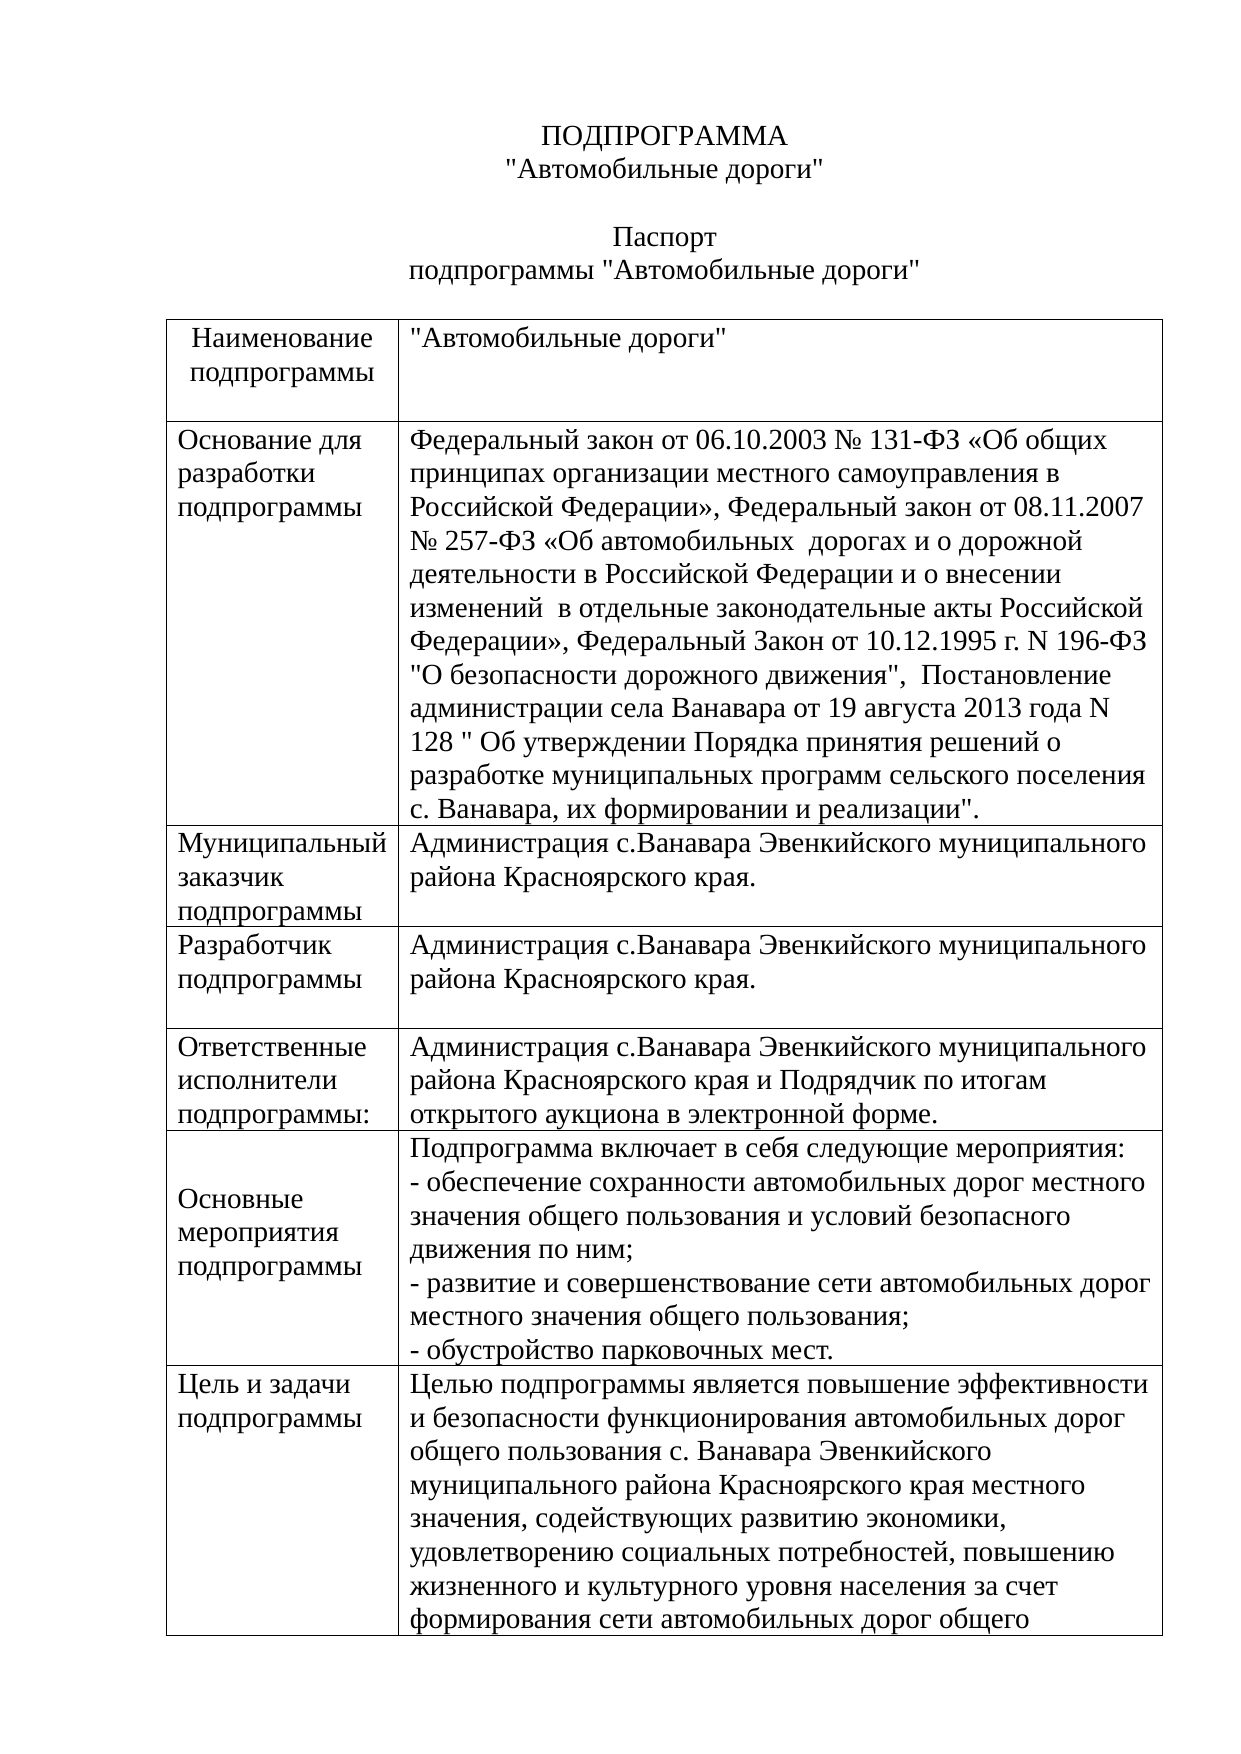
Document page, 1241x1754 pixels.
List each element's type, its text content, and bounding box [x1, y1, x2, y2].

table_cell Администрация с.Ванавара Эвенкийского муниципального района Красноярского края. [399, 927, 1162, 1028]
text Паспорт [177, 219, 1152, 252]
table_cell Разработчик подпрограммы [167, 927, 398, 1028]
table_cell Администрация с.Ванавара Эвенкийского муниципального района Красноярского края и Подрядчик по итогам открытого аукциона в электронной форме. [399, 1029, 1162, 1129]
table_cell Муниципальный заказчик подпрограммы [167, 826, 398, 926]
table_cell Федеральный закон от 06.10.2003 № 131-ФЗ «Об общих принципах организации местного самоуправления в Российской Федерации», Федеральный закон от 08.11.2007 № 257-ФЗ «Об автомобильных дорогах и о дорожной деятельности в Российской Федерации и о внесении изменений в отдельные законодательные акты Российской Федерации», Федеральный Закон от 10.12.1995 г. N 196-ФЗ "О безопасности дорожного движения", Постановление администрации села Ванавара от 19 августа 2013 года N 128 " Об утверждении Порядка принятия решений о разработке муниципальных программ сельского поселения с. Ванавара, их формировании и реализации". [399, 422, 1162, 824]
table_cell Ответственные исполнители подпрограммы: [167, 1029, 398, 1129]
title "Автомобильные дороги" [177, 152, 1152, 185]
table_cell Основные мероприятия подпрограммы [167, 1131, 398, 1365]
table_header "Автомобильные дороги" [399, 320, 1162, 421]
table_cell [167, 1366, 398, 1635]
title ПОДПРОГРАММА [177, 118, 1152, 152]
table_header Наименование подпрограммы [167, 320, 398, 421]
table_cell Основание для разработки подпрограммы [167, 422, 398, 824]
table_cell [399, 1366, 1162, 1635]
table_cell Подпрограмма включает в себя следующие мероприятия: - обеспечение сохранности автомобильных дорог местного значения общего пользования и условий безопасного движения по ним; - развитие и совершенствование сети автомобильных дорог местного значения общего пользования; - обустройство парковочных мест. [399, 1131, 1162, 1365]
text подпрограммы "Автомобильные дороги" [177, 252, 1152, 286]
table_cell Администрация с.Ванавара Эвенкийского муниципального района Красноярского края. [399, 826, 1162, 926]
